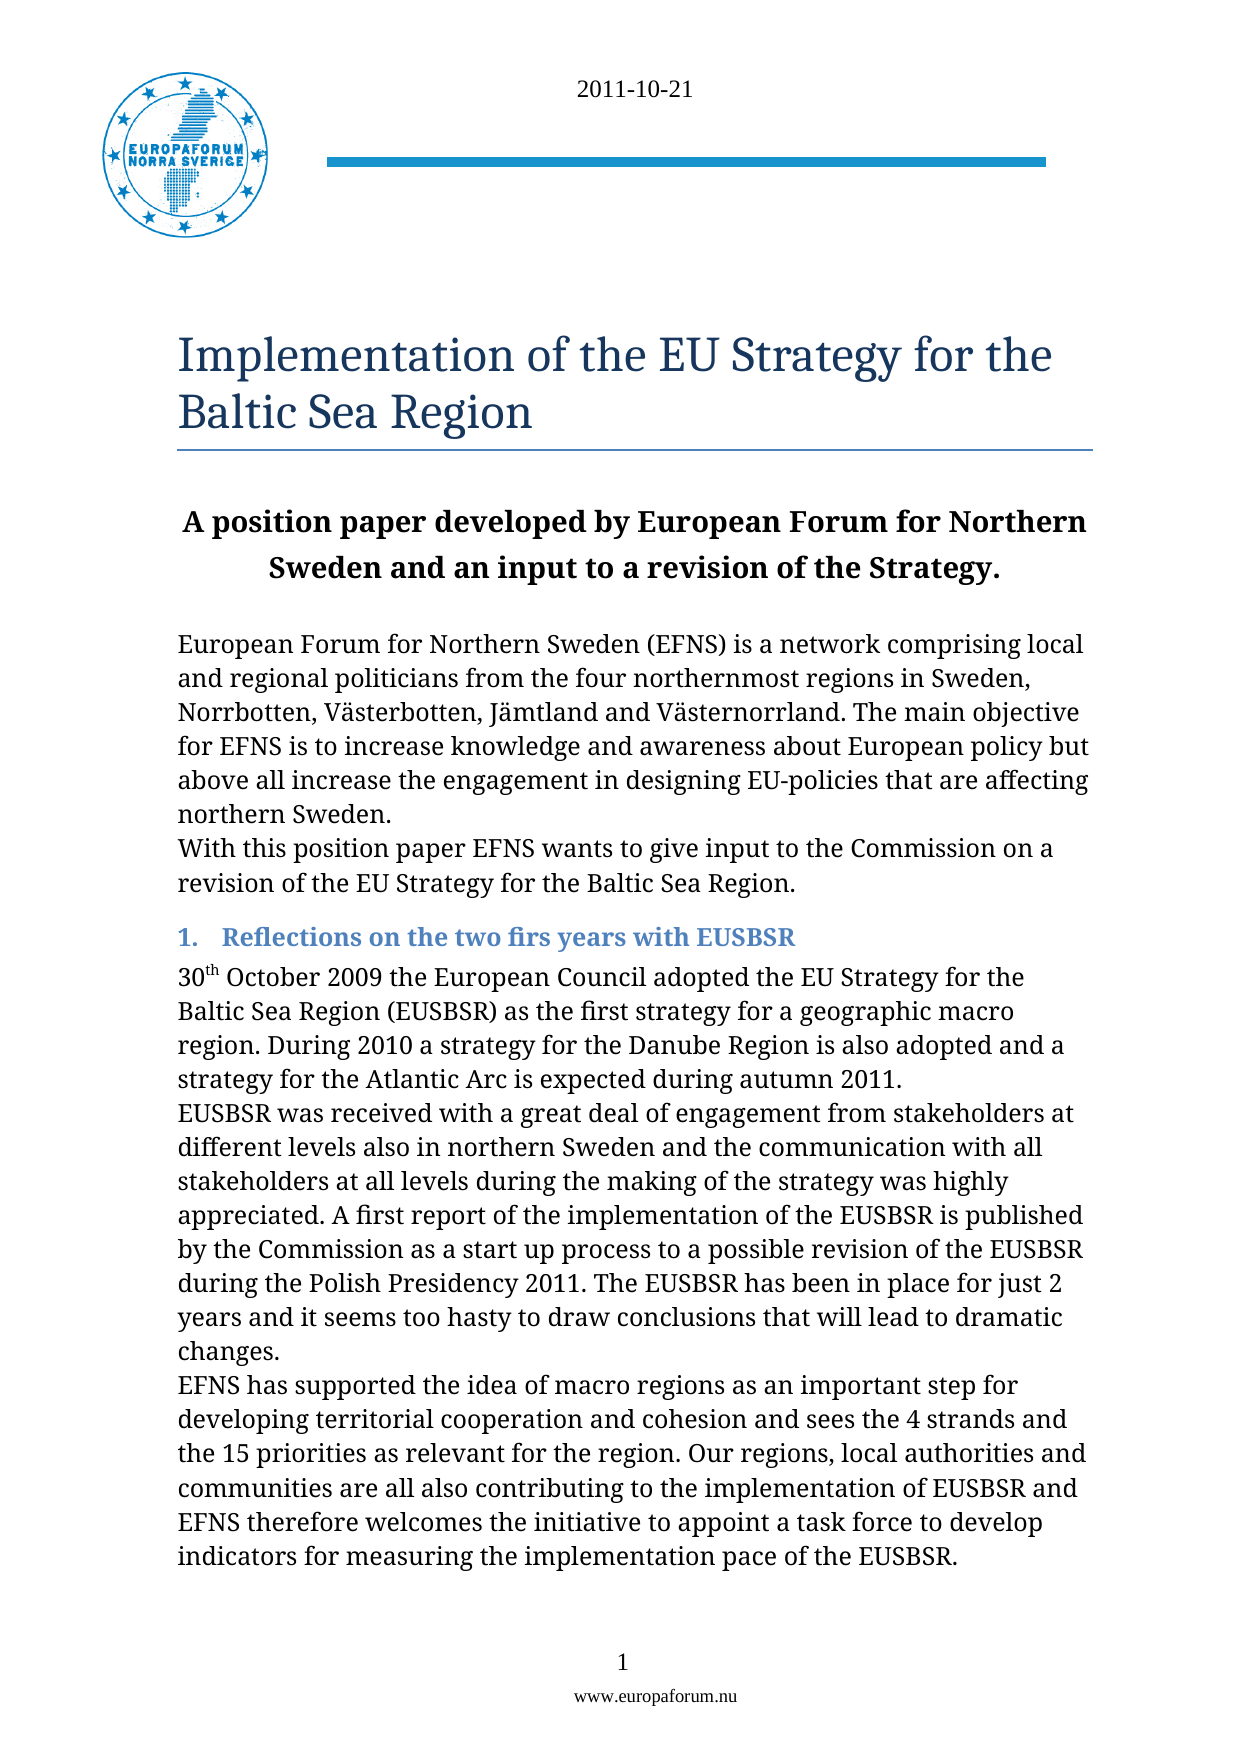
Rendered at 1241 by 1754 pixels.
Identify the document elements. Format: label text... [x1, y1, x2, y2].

text EUSBSR was received with a great deal of engagement from stakeholders at different levels also in northern Sweden and the communication with all stakeholders at all levels during the making of the strategy was highly appreciated. A first report of the implementation of the EUSBSR is published by the Commission as a start up process to a possible revision of the EUSBSR during the Polish Presidency 2011. The EUSBSR has been in place for just 2 years and it seems too hasty to draw conclusions that will lead to dramatic changes. [177, 1096, 1093, 1368]
picture [102, 72, 268, 238]
subtitle Reflections on the two firs years with EUSBSR [177, 920, 1093, 954]
text 30th October 2009 the European Council adopted the EU Strategy for the Baltic Sea Region (EUSBSR) as the first strategy for a geographic macro region. During 2010 a strategy for the Danube Region is also adopted and a strategy for the Atlantic Arc is expected during autumn 2011. [177, 959, 1093, 1096]
title Implementation of the EU Strategy for the Baltic Sea Region [177, 326, 1093, 449]
text European Forum for Northern Sweden (EFNS) is a network comprising local and regional politicians from the four northernmost regions in Sweden, Norrbotten, Västerbotten, Jämtland and Västernorrland. The main objective for EFNS is to increase knowledge and awareness about European policy but above all increase the engagement in designing EU-policies that are affecting northern Sweden. [177, 627, 1093, 831]
text With this position paper EFNS wants to give input to the Commission on a revision of the EU Strategy for the Baltic Sea Region. [177, 831, 1093, 899]
text EFNS has supported the idea of macro regions as an important step for developing territorial cooperation and cohesion and sees the 4 strands and the 15 priorities as relevant for the region. Our regions, local authorities and communities are all also contributing to the implementation of EUSBSR and EFNS therefore welcomes the initiative to appoint a task force to develop indicators for measuring the implementation pace of the EUSBSR. [177, 1368, 1093, 1572]
subtitle A position paper developed by European Forum for Northern Sweden and an input to a revision of the Strategy. [177, 501, 1093, 587]
